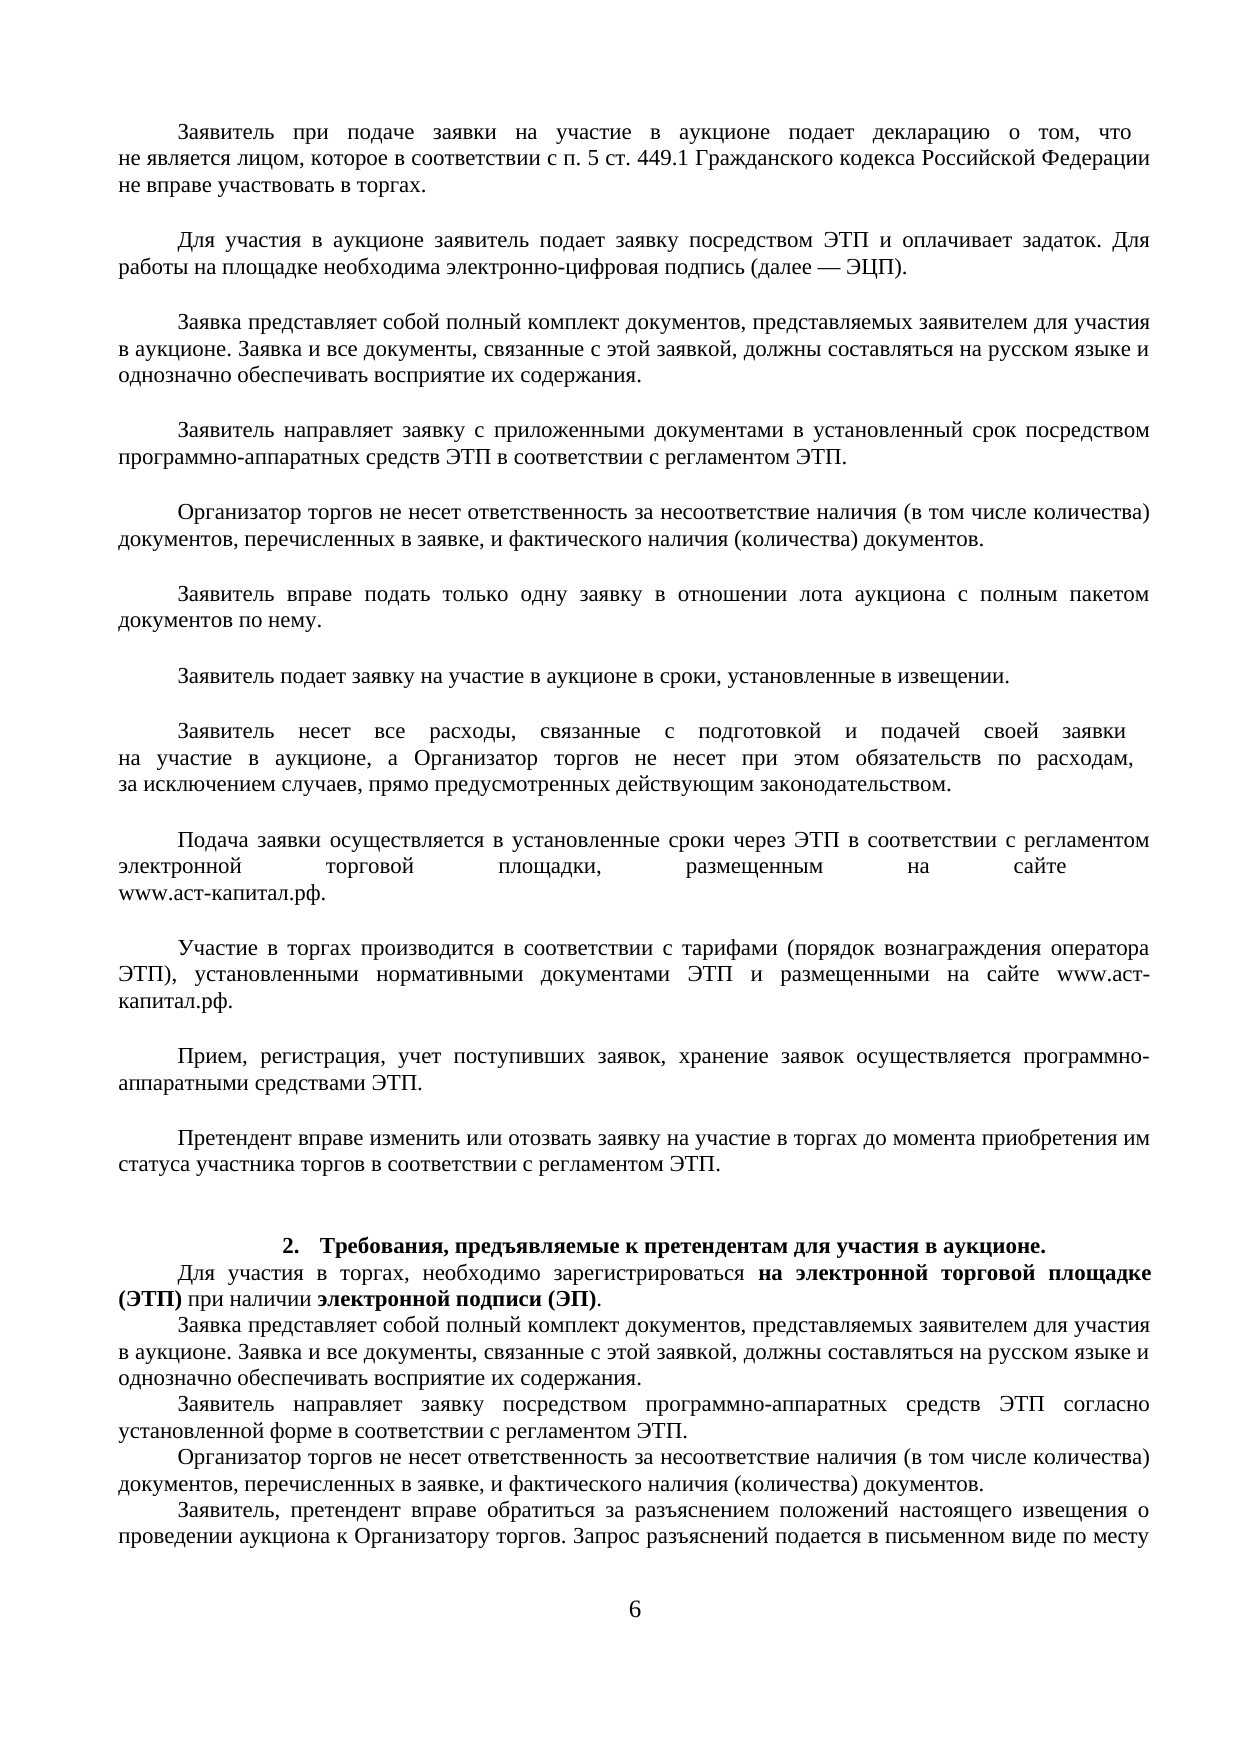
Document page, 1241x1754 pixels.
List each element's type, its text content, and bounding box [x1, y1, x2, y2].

text Заявка представляет собой полный комплект документов, представляемых заявителем для участия в аукционе. Заявка и все документы, связанные с этой заявкой, должны составляться на русском языке и однозначно обеспечивать восприятие их содержания. [118, 1311, 1152, 1391]
text Участие в торгах производится в соответствии с тарифами (порядок вознаграждения оператора ЭТП), установленными нормативными документами ЭТП и размещенными на сайте www.аст-капитал.рф. [118, 934, 1152, 1013]
text Прием, регистрация, учет поступивших заявок, хранение заявок осуществляется программно-аппаратными средствами ЭТП. [118, 1042, 1152, 1095]
text Заявитель подает заявку на участие в аукционе в сроки, установленные в извещении. [118, 662, 1152, 688]
text Организатор торгов не несет ответственность за несоответствие наличия (в том числе количества) документов, перечисленных в заявке, и фактического наличия (количества) документов. [118, 498, 1152, 551]
list Требования, предъявляемые к претендентам для участия в аукционе. [177, 1232, 1152, 1259]
text Заявитель направляет заявку посредством программно-аппаратных средств ЭТП согласно установленной форме в соответствии с регламентом ЭТП. [118, 1391, 1152, 1443]
text Для участия в аукционе заявитель подает заявку посредством ЭТП и оплачивает задаток. Для работы на площадке необходима электронно-цифровая подпись (далее — ЭЦП). [118, 226, 1152, 279]
text Претендент вправе изменить или отозвать заявку на участие в торгах до момента приобретения им статуса участника торгов в соответствии с регламентом ЭТП. [118, 1124, 1152, 1177]
text Заявитель направляет заявку с приложенными документами в установленный срок посредством программно-аппаратных средств ЭТП в соответствии с регламентом ЭТП. [118, 416, 1152, 469]
text Организатор торгов не несет ответственность за несоответствие наличия (в том числе количества) документов, перечисленных в заявке, и фактического наличия (количества) документов. [118, 1443, 1152, 1496]
text Для участия в торгах, необходимо зарегистрироваться на электронной торговой площадке (ЭТП) при наличии электронной подписи (ЭП). [118, 1259, 1152, 1311]
text Заявитель несет все расходы, связанные с подготовкой и подачей своей заявки на участие в аукционе, а Организатор торгов не несет при этом обязательств по расходам, за исключением случаев, прямо предусмотренных действующим законодательством. [118, 718, 1152, 797]
text Заявка представляет собой полный комплект документов, представляемых заявителем для участия в аукционе. Заявка и все документы, связанные с этой заявкой, должны составляться на русском языке и однозначно обеспечивать восприятие их содержания. [118, 308, 1152, 387]
text Заявитель вправе подать только одну заявку в отношении лота аукциона с полным пакетом документов по нему. [118, 580, 1152, 633]
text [118, 1496, 1152, 1549]
text Подача заявки осуществляется в установленные сроки через ЭТП в соответствии с регламентом электронной торговой площадки, размещенным на сайте www.аст-капитал.рф. [118, 826, 1152, 905]
text Заявитель при подаче заявки на участие в аукционе подает декларацию о том, что не является лицом, которое в соответствии с п. 5 ст. 449.1 Гражданского кодекса Российской Федерации не вправе участвовать в торгах. [118, 118, 1152, 197]
